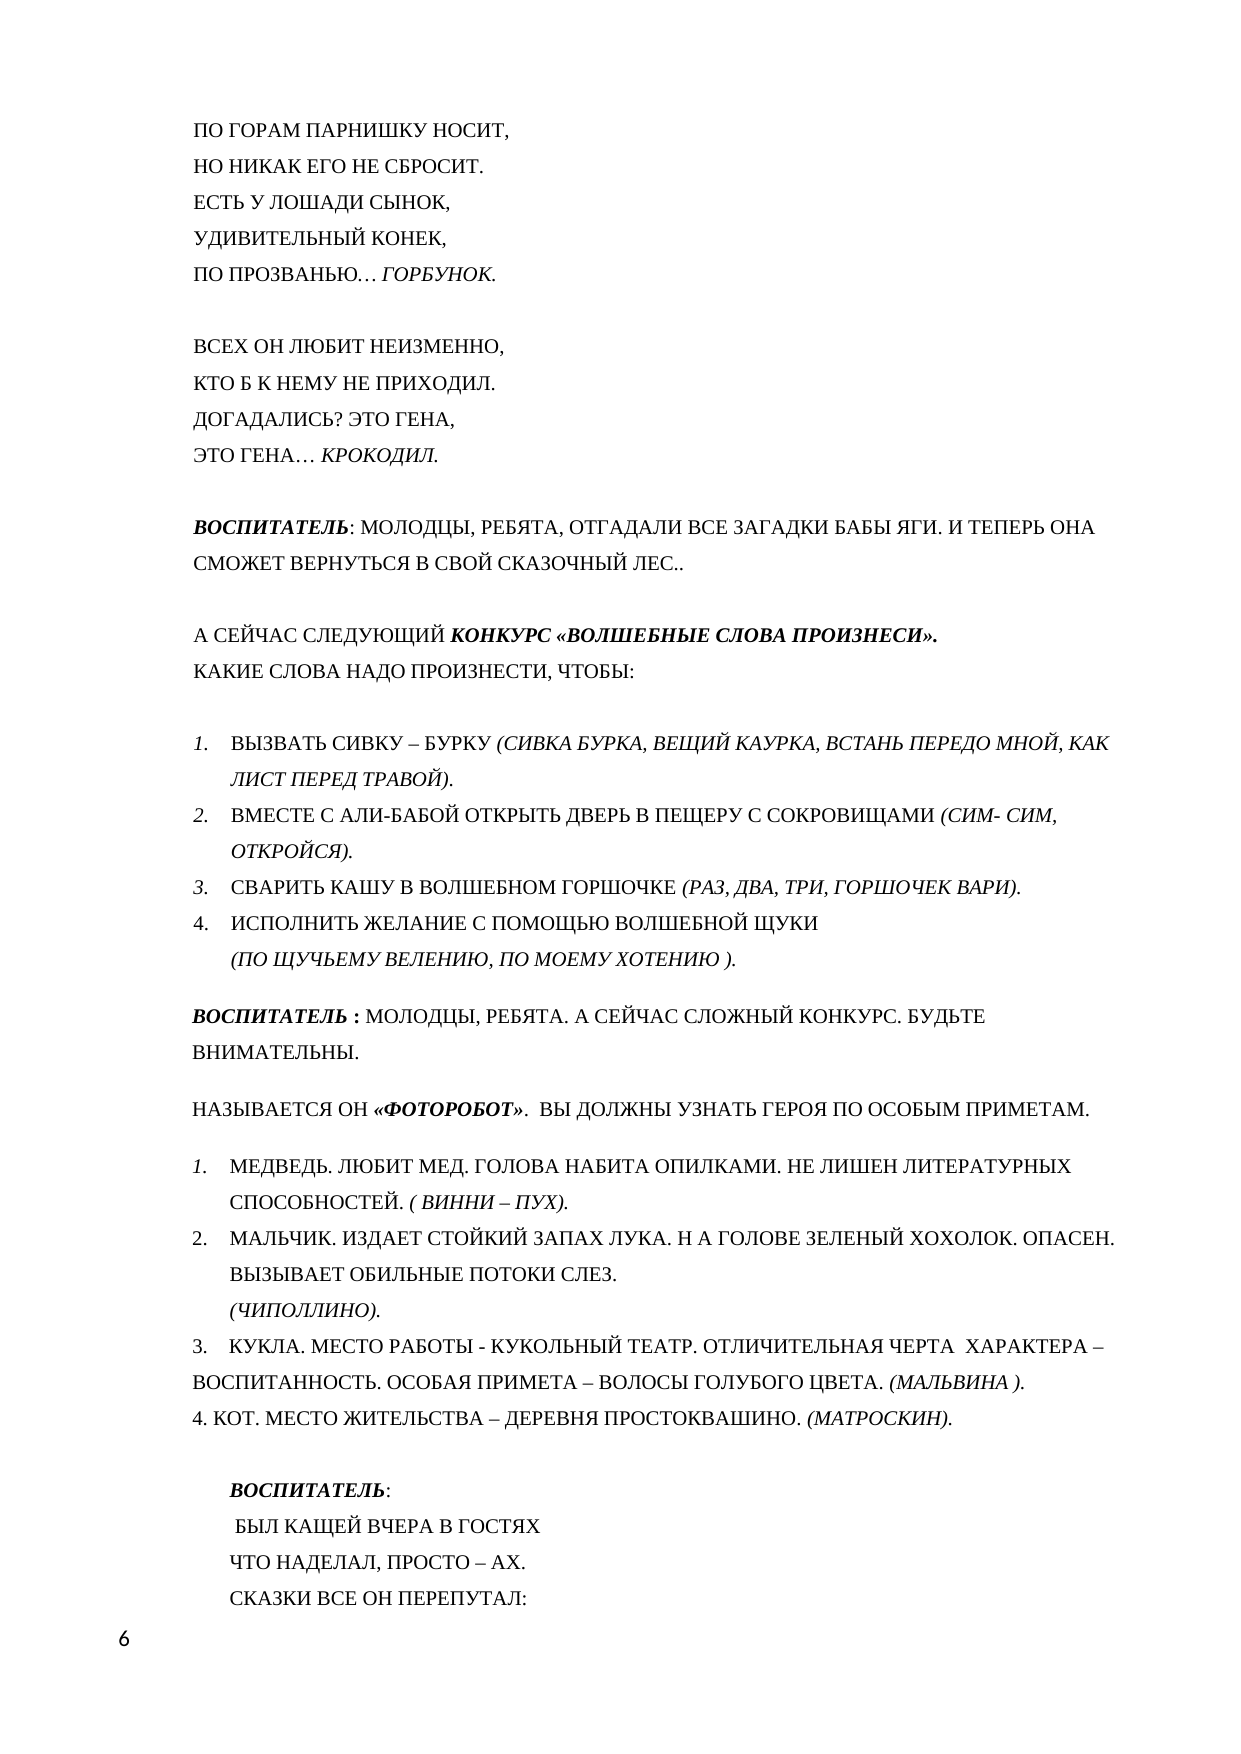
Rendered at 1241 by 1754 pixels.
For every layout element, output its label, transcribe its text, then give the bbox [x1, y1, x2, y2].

list (ЧИПОЛЛИНО). [229, 1298, 1122, 1322]
text ВОСПИТАТЕЛЬ : МОЛОДЦЫ, РЕБЯТА. А СЕЙЧАС СЛОЖНЫЙ КОНКУРС. БУДЬТЕ ВНИМАТЕЛЬНЫ. [192, 1004, 1122, 1064]
list (ПО ЩУЧЬЕМУ ВЕЛЕНИЮ, ПО МОЕМУ ХОТЕНИЮ ). [231, 947, 1122, 971]
list 3. КУКЛА. МЕСТО РАБОТЫ - КУКОЛЬНЫЙ ТЕАТР. ОТЛИЧИТЕЛЬНАЯ ЧЕРТА ХАРАКТЕРА – ВОСПИТАННОСТЬ. ОСОБАЯ ПРИМЕТА – ВОЛОСЫ ГОЛУБОГО ЦВЕТА. (МАЛЬВИНА ). [192, 1334, 1122, 1394]
list ЧТО НАДЕЛАЛ, ПРОСТО – АХ. [229, 1550, 1122, 1574]
list ВОСПИТАТЕЛЬ: [229, 1478, 1122, 1502]
list СКАЗКИ ВСЕ ОН ПЕРЕПУТАЛ: [229, 1586, 1122, 1610]
list ПО ПРОЗВАНЬЮ… ГОРБУНОК. [193, 262, 1122, 286]
list МЕДВЕДЬ. ЛЮБИТ МЕД. ГОЛОВА НАБИТА ОПИЛКАМИ. НЕ ЛИШЕН ЛИТЕРАТУРНЫХ СПОСОБНОСТЕЙ. ( ВИННИ – ПУХ). [192, 1154, 1122, 1214]
list 4. КОТ. МЕСТО ЖИТЕЛЬСТВА – ДЕРЕВНЯ ПРОСТОКВАШИНО. (МАТРОСКИН). [192, 1406, 1122, 1430]
list СВАРИТЬ КАШУ В ВОЛШЕБНОМ ГОРШОЧКЕ (РАЗ, ДВА, ТРИ, ГОРШОЧЕК ВАРИ). [193, 875, 1122, 899]
list УДИВИТЕЛЬНЫЙ КОНЕК, [193, 226, 1122, 250]
list ВОСПИТАТЕЛЬ: МОЛОДЦЫ, РЕБЯТА, ОТГАДАЛИ ВСЕ ЗАГАДКИ БАБЫ ЯГИ. И ТЕПЕРЬ ОНА СМОЖЕТ ВЕРНУТЬСЯ В СВОЙ СКАЗОЧНЫЙ ЛЕС.. [193, 514, 1122, 575]
list НО НИКАК ЕГО НЕ СБРОСИТ. [193, 154, 1122, 178]
list КАКИЕ СЛОВА НАДО ПРОИЗНЕСТИ, ЧТОБЫ: [193, 659, 1122, 683]
list КТО Б К НЕМУ НЕ ПРИХОДИЛ. [193, 370, 1122, 394]
list ВМЕСТЕ С АЛИ-БАБОЙ ОТКРЫТЬ ДВЕРЬ В ПЕЩЕРУ С СОКРОВИЩАМИ (СИМ- СИМ, ОТКРОЙСЯ). [193, 803, 1122, 863]
list ДОГАДАЛИСЬ? ЭТО ГЕНА, [193, 406, 1122, 431]
list ПО ГОРАМ ПАРНИШКУ НОСИТ, [193, 118, 1122, 142]
text НАЗЫВАЕТСЯ ОН «ФОТОРОБОТ». ВЫ ДОЛЖНЫ УЗНАТЬ ГЕРОЯ ПО ОСОБЫМ ПРИМЕТАМ. [192, 1097, 1122, 1121]
list МАЛЬЧИК. ИЗДАЕТ СТОЙКИЙ ЗАПАХ ЛУКА. Н А ГОЛОВЕ ЗЕЛЕНЫЙ ХОХОЛОК. ОПАСЕН. ВЫЗЫВАЕТ ОБИЛЬНЫЕ ПОТОКИ СЛЕЗ. [192, 1226, 1122, 1286]
list ЕСТЬ У ЛОШАДИ СЫНОК, [193, 190, 1122, 214]
list А СЕЙЧАС СЛЕДУЮЩИЙ КОНКУРС «ВОЛШЕБНЫЕ СЛОВА ПРОИЗНЕСИ». [193, 623, 1122, 647]
list БЫЛ КАЩЕЙ ВЧЕРА В ГОСТЯХ [229, 1514, 1122, 1538]
list ЭТО ГЕНА… КРОКОДИЛ. [193, 442, 1122, 467]
list ВЫЗВАТЬ СИВКУ – БУРКУ (СИВКА БУРКА, ВЕЩИЙ КАУРКА, ВСТАНЬ ПЕРЕДО МНОЙ, КАК ЛИСТ ПЕРЕД ТРАВОЙ). [193, 731, 1122, 791]
list ВСЕХ ОН ЛЮБИТ НЕИЗМЕННО, [193, 334, 1122, 358]
list ИСПОЛНИТЬ ЖЕЛАНИЕ С ПОМОЩЬЮ ВОЛШЕБНОЙ ЩУКИ [193, 911, 1122, 935]
